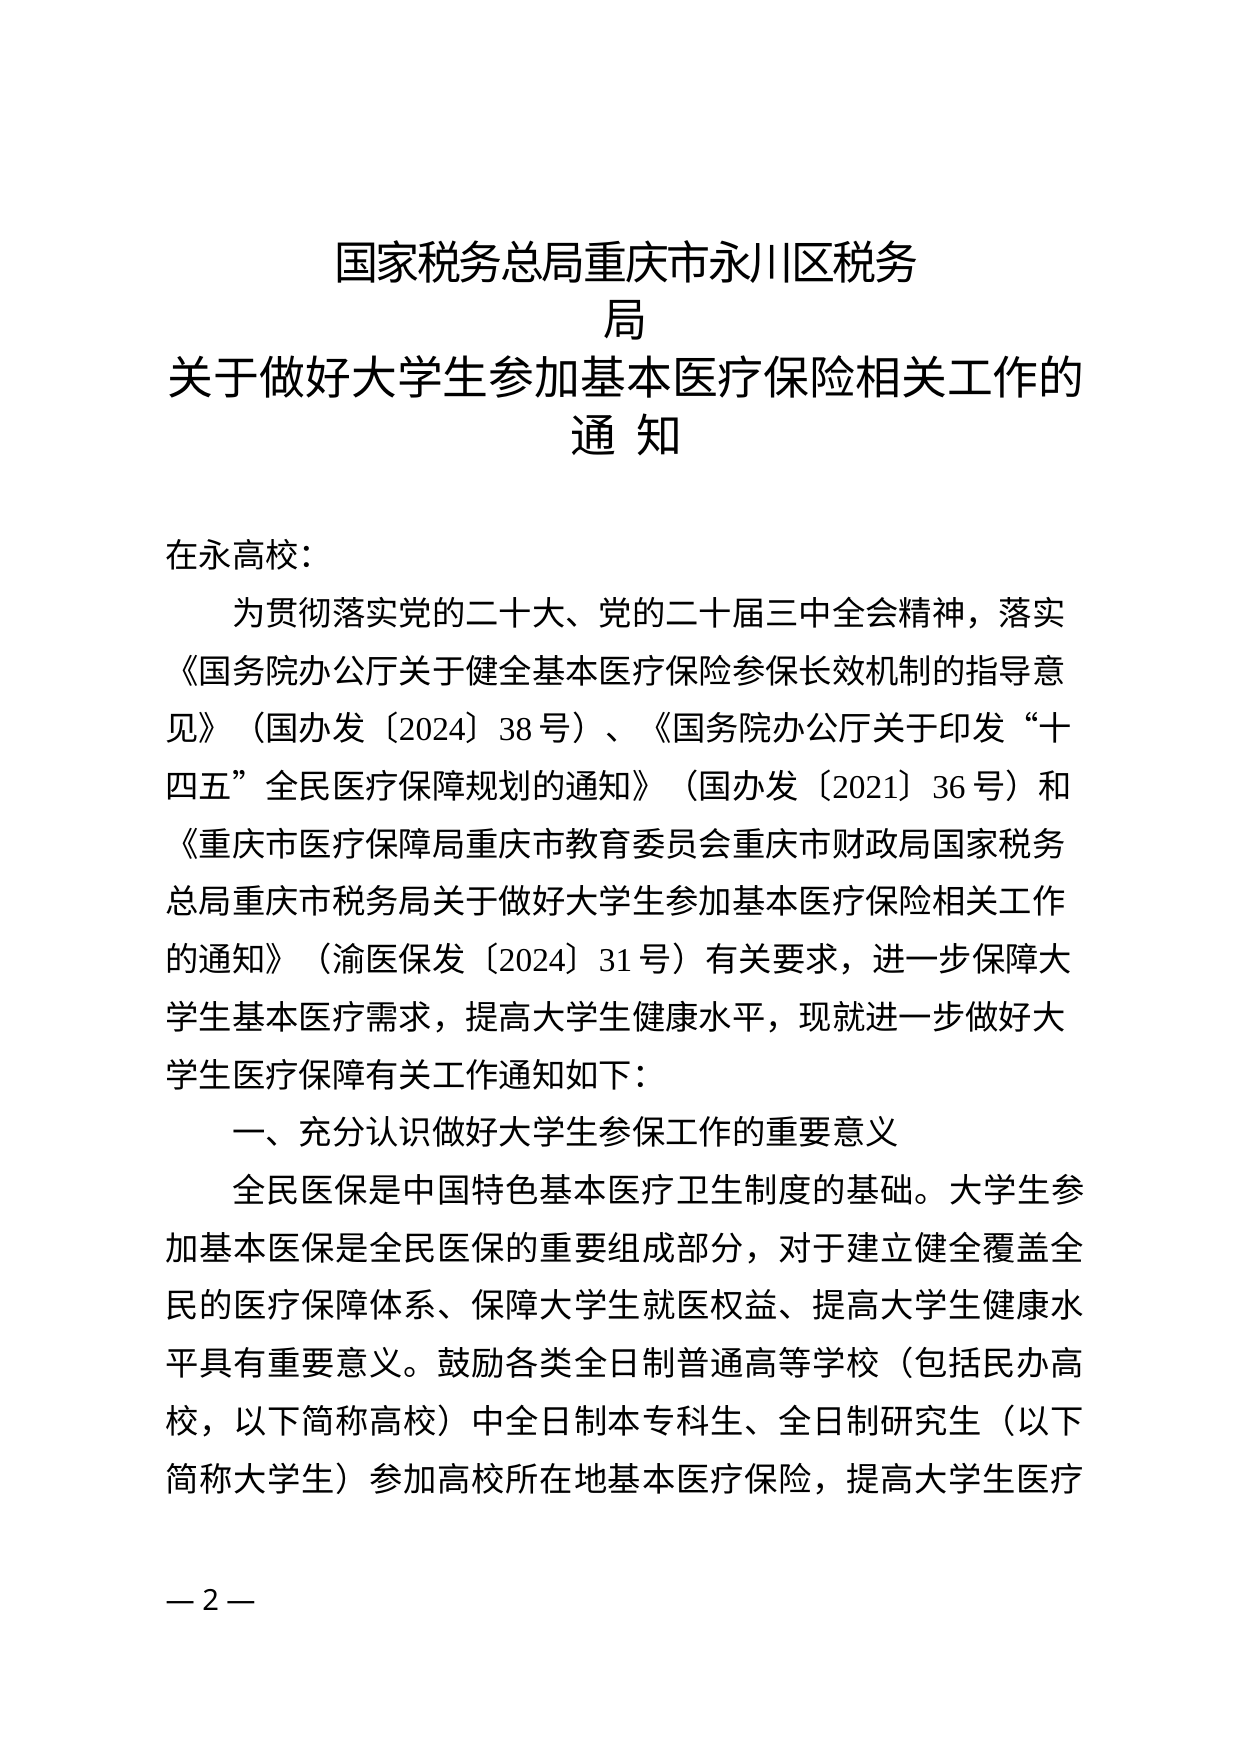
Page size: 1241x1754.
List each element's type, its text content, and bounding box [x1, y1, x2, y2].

text 在永高校： [165, 521, 1087, 579]
text 一、充分认识做好大学生参保工作的重要意义 [165, 1098, 1087, 1156]
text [165, 1156, 1087, 1502]
text 国家税务总局重庆市永川区税务局 [332, 233, 920, 348]
text 为贯彻落实党的二十大、党的二十届三中全会精神，落实《国务院办公厅关于健全基本医疗保险参保长效机制的指导意见》（国办发〔2024〕38号）、《国务院办公厅关于印发“十四五”全民医疗保障规划的通知》（国办发〔2021〕36号）和《重庆市医疗保障局重庆市教育委员会重庆市财政局国家税务总局重庆市税务局关于做好大学生参加基本医疗保险相关工作的通知》（渝医保发〔2024〕31号）有关要求，进一步保障大学生基本医疗需求，提高大学生健康水平，现就进一步做好大学生医疗保障有关工作通知如下： [165, 579, 1087, 1098]
text 关于做好大学生参加基本医疗保险相关工作的通 知 [165, 348, 1087, 464]
